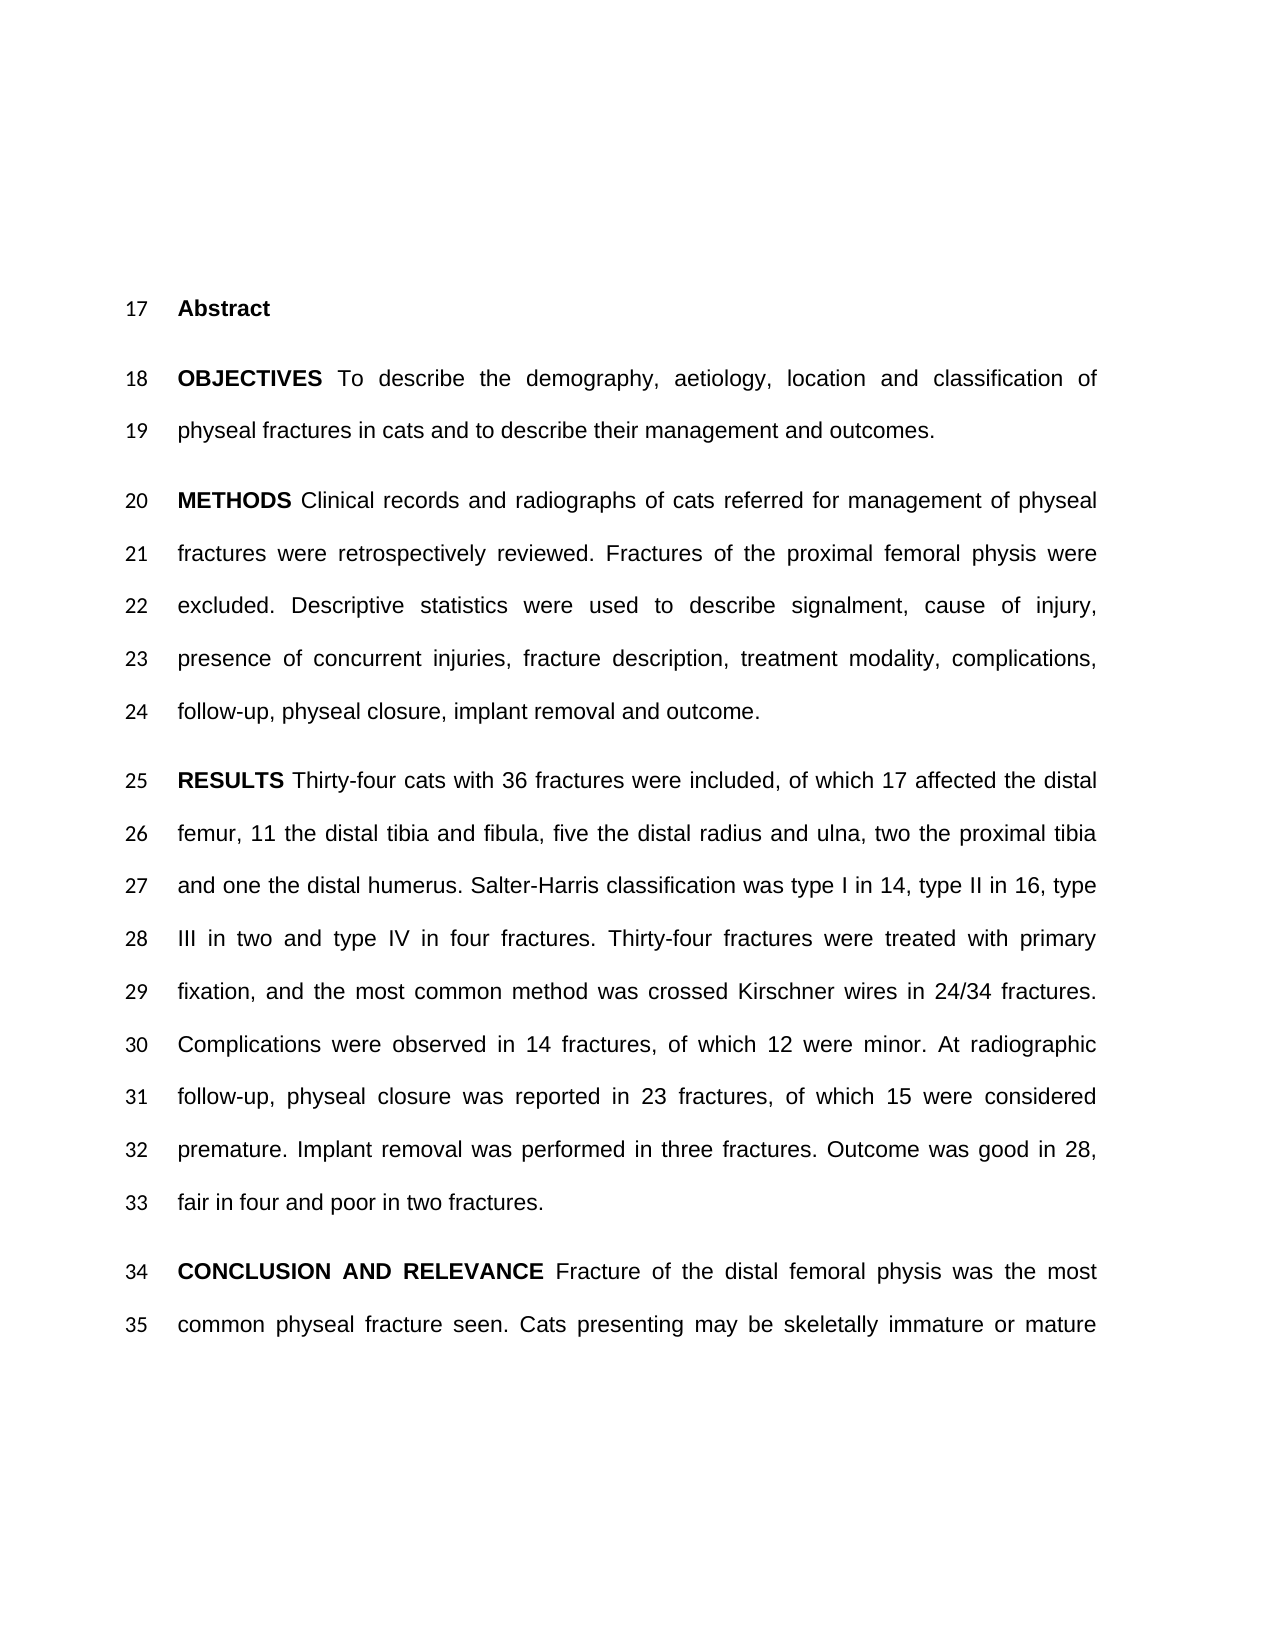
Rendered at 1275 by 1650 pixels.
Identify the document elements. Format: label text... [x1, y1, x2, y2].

text OBJECTIVES To describe the demography, aetiology, location and classification of physeal fractures in cats and to describe their management and outcomes. [177, 365, 1098, 444]
text RESULTS Thirty-four cats with 36 fractures were included, of which 17 affected the distal femur, 11 the distal tibia and fibula, five the distal radius and ulna, two the proximal tibia and one the distal humerus. Salter-Harris classification was type I in 14, type II in 16, type III in two and type IV in four fractures. Thirty-four fractures were treated with primary fixation, and the most common method was crossed Kirschner wires in 24/34 fractures. Complications were observed in 14 fractures, of which 12 were minor. At radiographic follow-up, physeal closure was reported in 23 fractures, of which 15 were considered premature. Implant removal was performed in three fractures. Outcome was good in 28, fair in four and poor in two fractures. [177, 767, 1098, 1215]
text METHODS Clinical records and radiographs of cats referred for management of physeal fractures were retrospectively reviewed. Fractures of the proximal femoral physis were excluded. Descriptive statistics were used to describe signalment, cause of injury, presence of concurrent injuries, fracture description, treatment modality, complications, follow-up, physeal closure, implant removal and outcome. [177, 487, 1098, 724]
text Abstract [177, 295, 1098, 322]
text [177, 1258, 1098, 1337]
